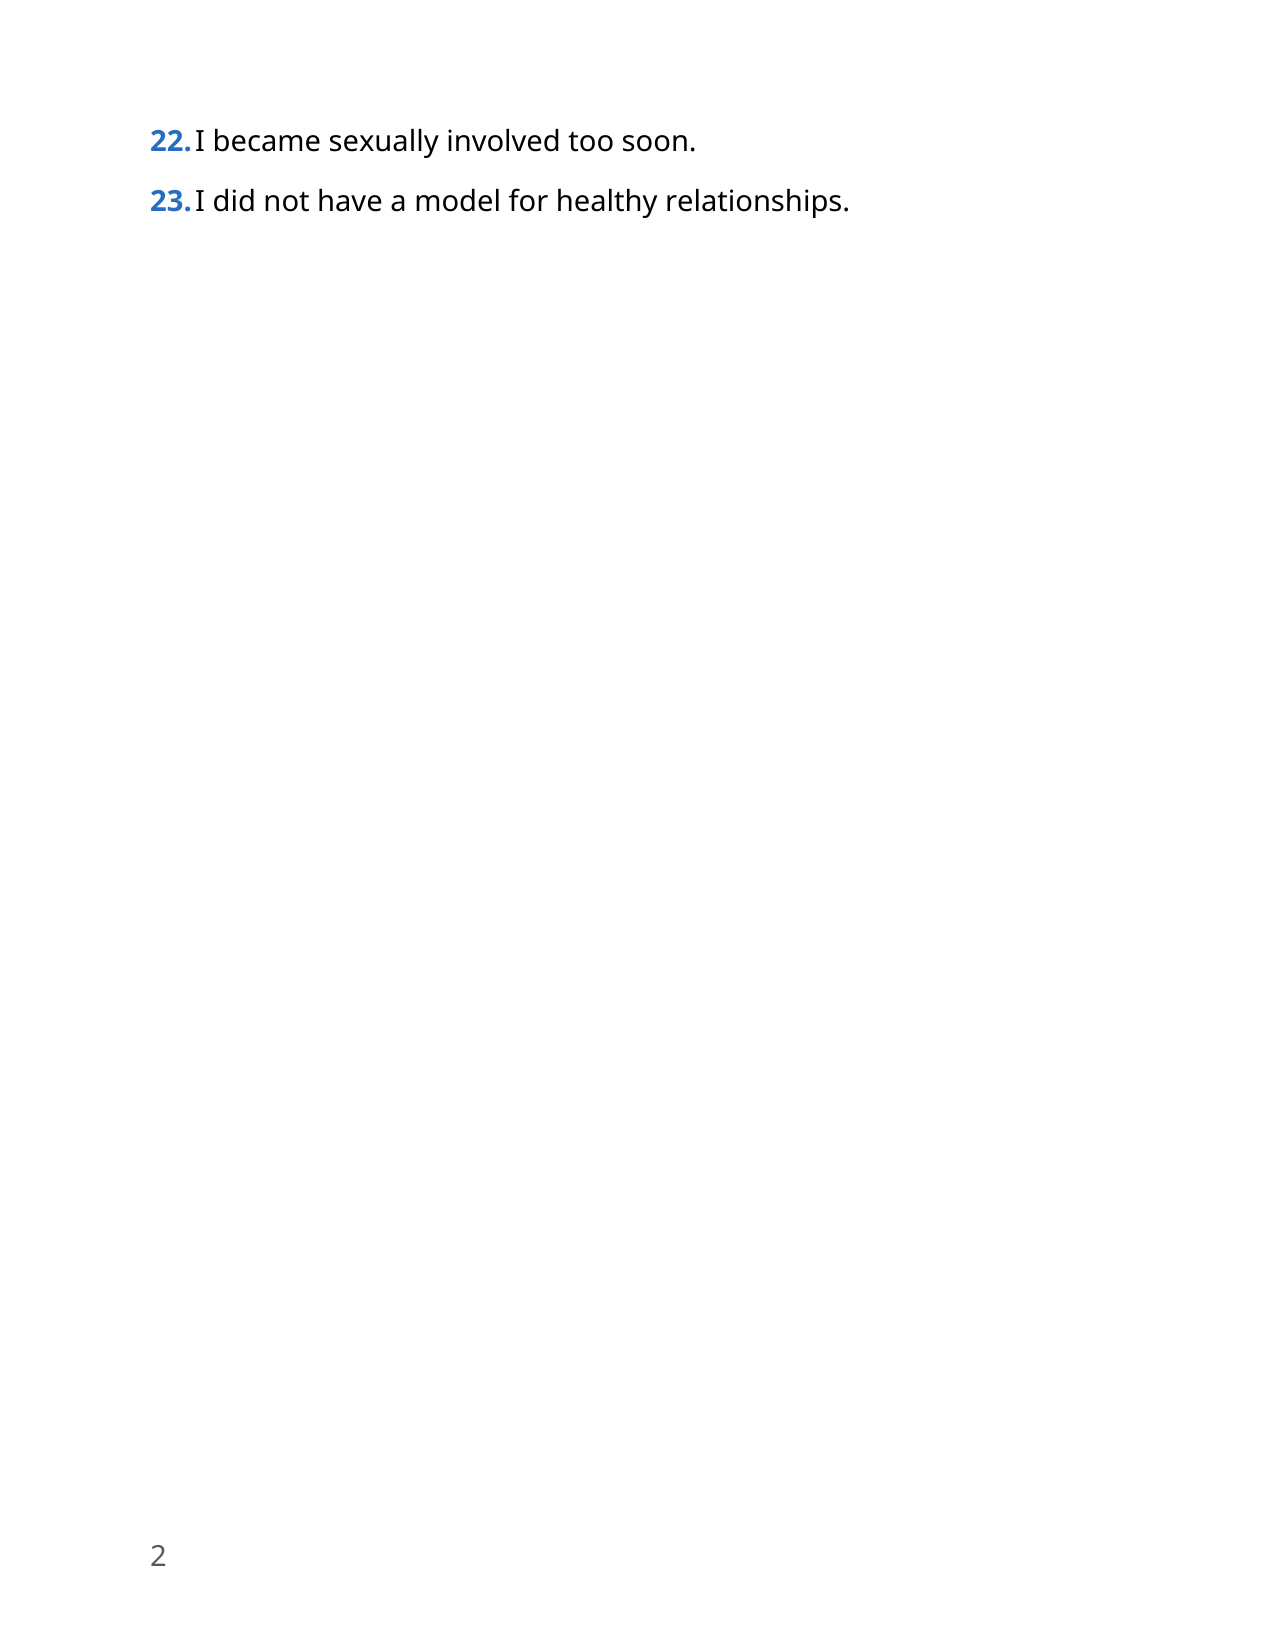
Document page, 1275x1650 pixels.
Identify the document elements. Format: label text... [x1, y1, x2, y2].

list I became sexually involved too soon. [150, 120, 1125, 160]
list I did not have a model for healthy relationships. [150, 180, 1125, 220]
